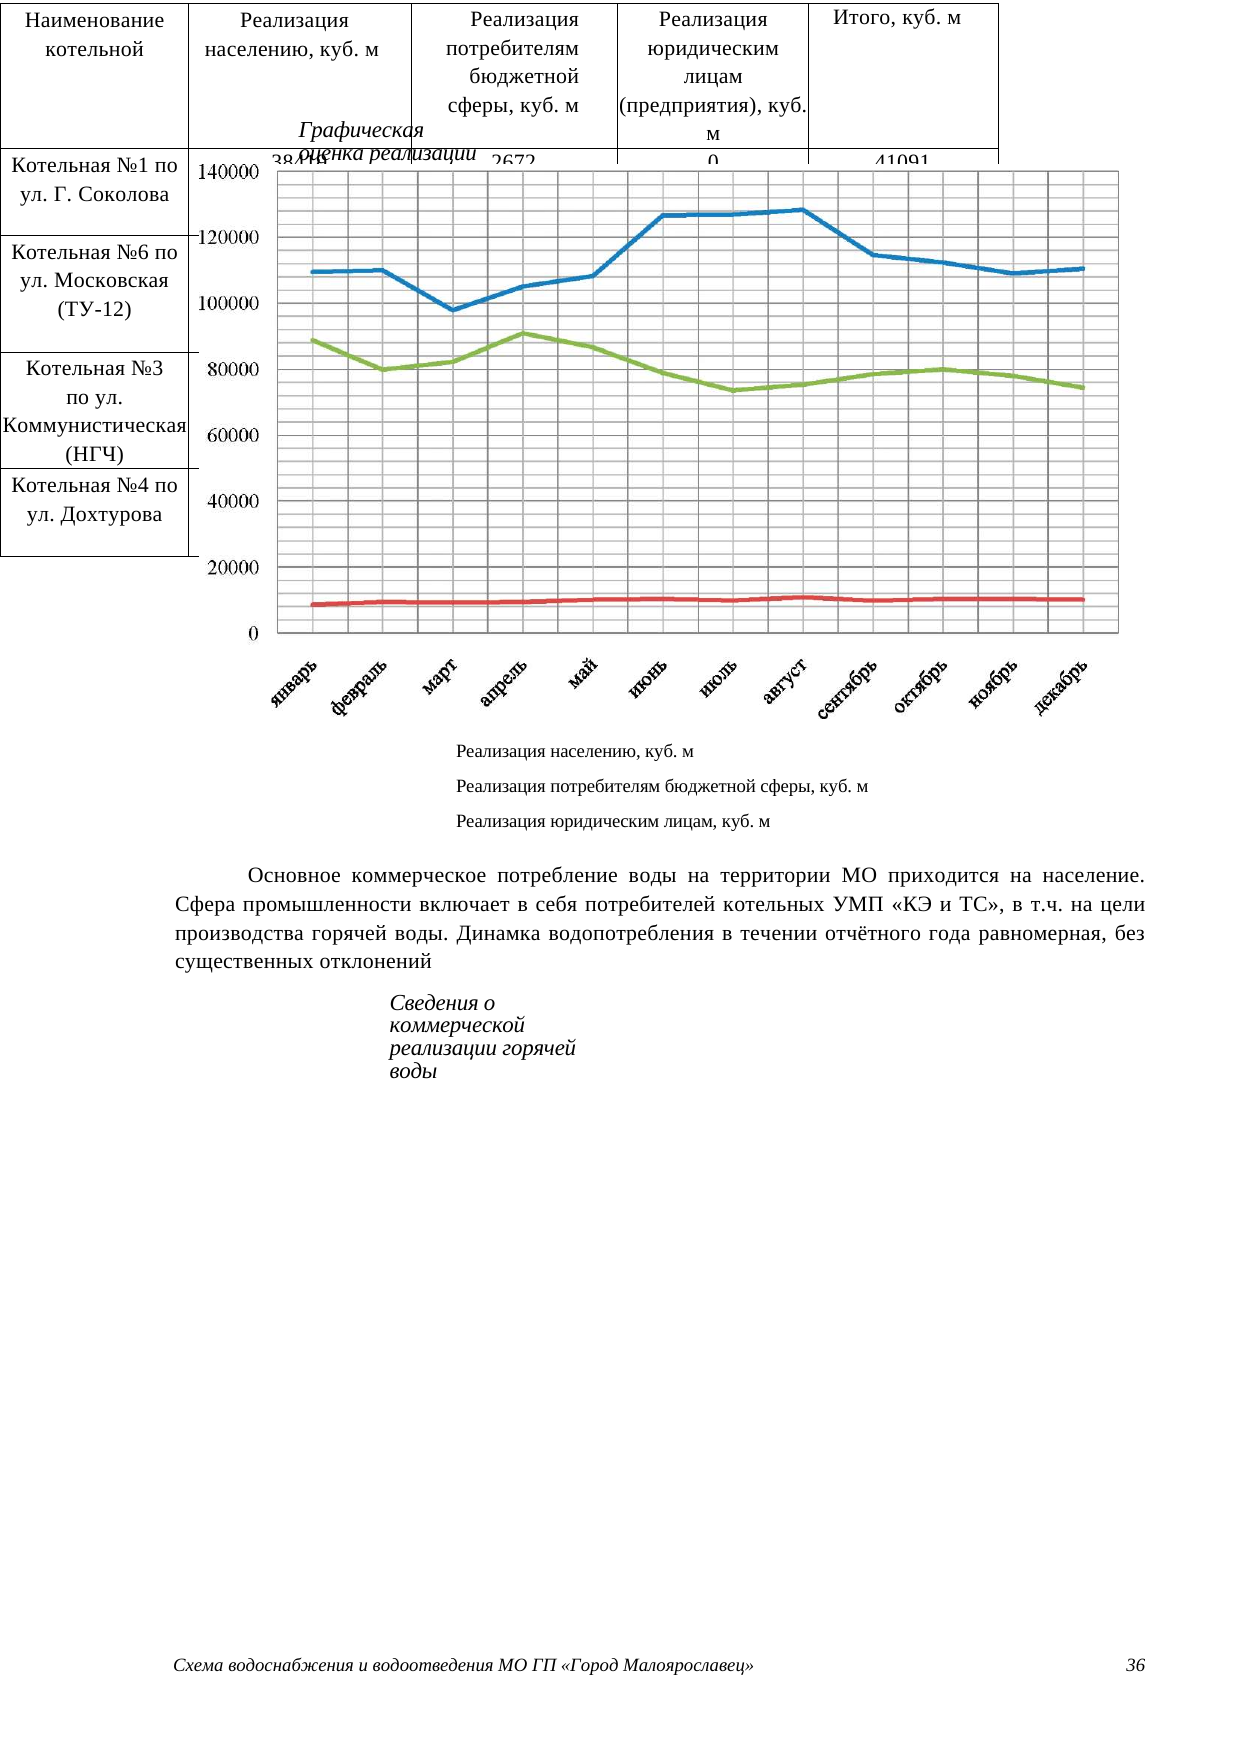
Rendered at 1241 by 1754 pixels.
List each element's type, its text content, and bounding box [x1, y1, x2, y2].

table_header Итого, куб. м [809, 4, 998, 148]
table_cell 0 [618, 149, 808, 164]
table_cell Котельная №1 по ул. Г. Соколова [1, 149, 188, 235]
text Графическая оценка реализации воды по потребителям в 2018 году [298, 119, 485, 164]
text Реализация потребителям бюджетной сферы, куб. м [456, 765, 919, 800]
table_cell 2672 [485, 149, 617, 164]
picture [199, 164, 1119, 719]
table_cell Котельная №4 по ул. Дохтурова [1, 469, 188, 556]
table_header Реализация потребителям бюджетной сферы, куб. м [412, 4, 617, 148]
table_cell Котельная №3 по ул. Коммунистическая (НГЧ) [1, 353, 188, 468]
table_header Реализация юридическим лицам (предприятия), куб. м [618, 4, 808, 148]
table_cell 41091 [809, 149, 998, 164]
text Реализация населению, куб. м [456, 730, 919, 765]
text Реализация юридическим лицам, куб. м [456, 800, 919, 835]
text 36 [1126, 1657, 1145, 1676]
text Основное коммерческое потребление воды на территории МО приходится на население. Сфера промышленности включает в себя потребителей котельных УМП «КЭ и ТС», в т.ч. на цели производства горячей воды. Динамка водопотребления в течении отчётного года равномерная, без существенных отклонений [175, 860, 1147, 974]
table_header Наименование котельной [1, 4, 188, 148]
text Сведения о коммерческой реализации горячей воды [389, 992, 576, 1083]
table_cell 38419 [189, 149, 298, 235]
text Схема водоснабжения и водоотведения МО ГП «Город Малоярославец» [173, 1657, 754, 1676]
table_header Реализация населению, куб. м [189, 4, 411, 148]
table_cell Котельная №6 по ул. Московская (ТУ-12) [1, 236, 188, 352]
